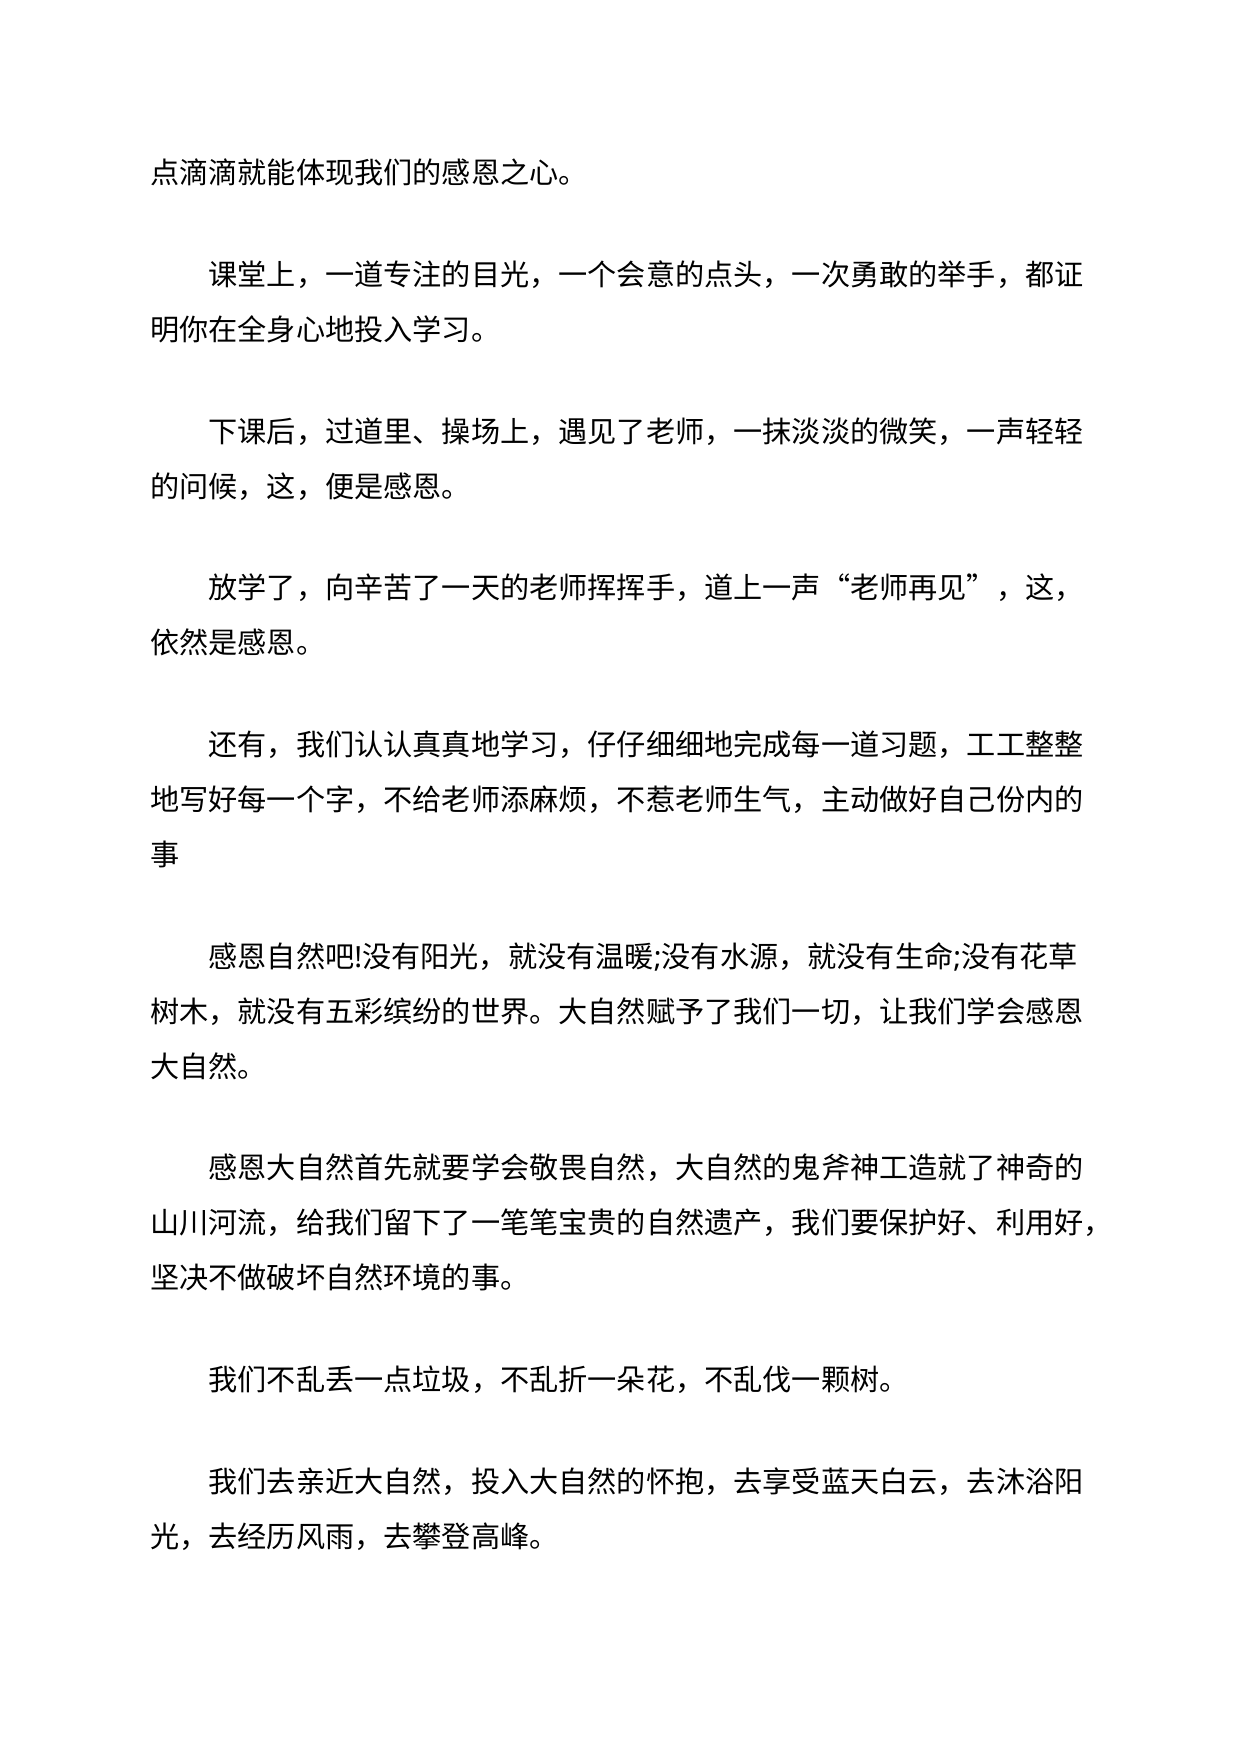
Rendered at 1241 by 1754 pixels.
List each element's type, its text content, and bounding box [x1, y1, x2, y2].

text 感恩大自然首先就要学会敬畏自然，大自然的鬼斧神工造就了神奇的山川河流，给我们留下了一笔笔宝贵的自然遗产，我们要保护好、利用好，坚决不做破坏自然环境的事。 [150, 1145, 1090, 1297]
text 我们不乱丢一点垃圾，不乱折一朵花，不乱伐一颗树。 [150, 1357, 1090, 1399]
text 我们去亲近大自然，投入大自然的怀抱，去享受蓝天白云，去沐浴阳光，去经历风雨，去攀登高峰。 [150, 1458, 1090, 1556]
text 感恩自然吧!没有阳光，就没有温暖;没有水源，就没有生命;没有花草树木，就没有五彩缤纷的世界。大自然赋予了我们一切，让我们学会感恩大自然。 [150, 933, 1090, 1086]
text 放学了，向辛苦了一天的老师挥挥手，道上一声“老师再见”，这，依然是感恩。 [150, 565, 1090, 662]
text 还有，我们认认真真地学习，仔仔细细地完成每一道习题，工工整整地写好每一个字，不给老师添麻烦，不惹老师生气，主动做好自己份内的事 [150, 722, 1090, 874]
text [150, 150, 1090, 192]
text 课堂上，一道专注的目光，一个会意的点头，一次勇敢的举手，都证明你在全身心地投入学习。 [150, 252, 1090, 349]
text 下课后，过道里、操场上，遇见了老师，一抹淡淡的微笑，一声轻轻的问候，这，便是感恩。 [150, 408, 1090, 506]
